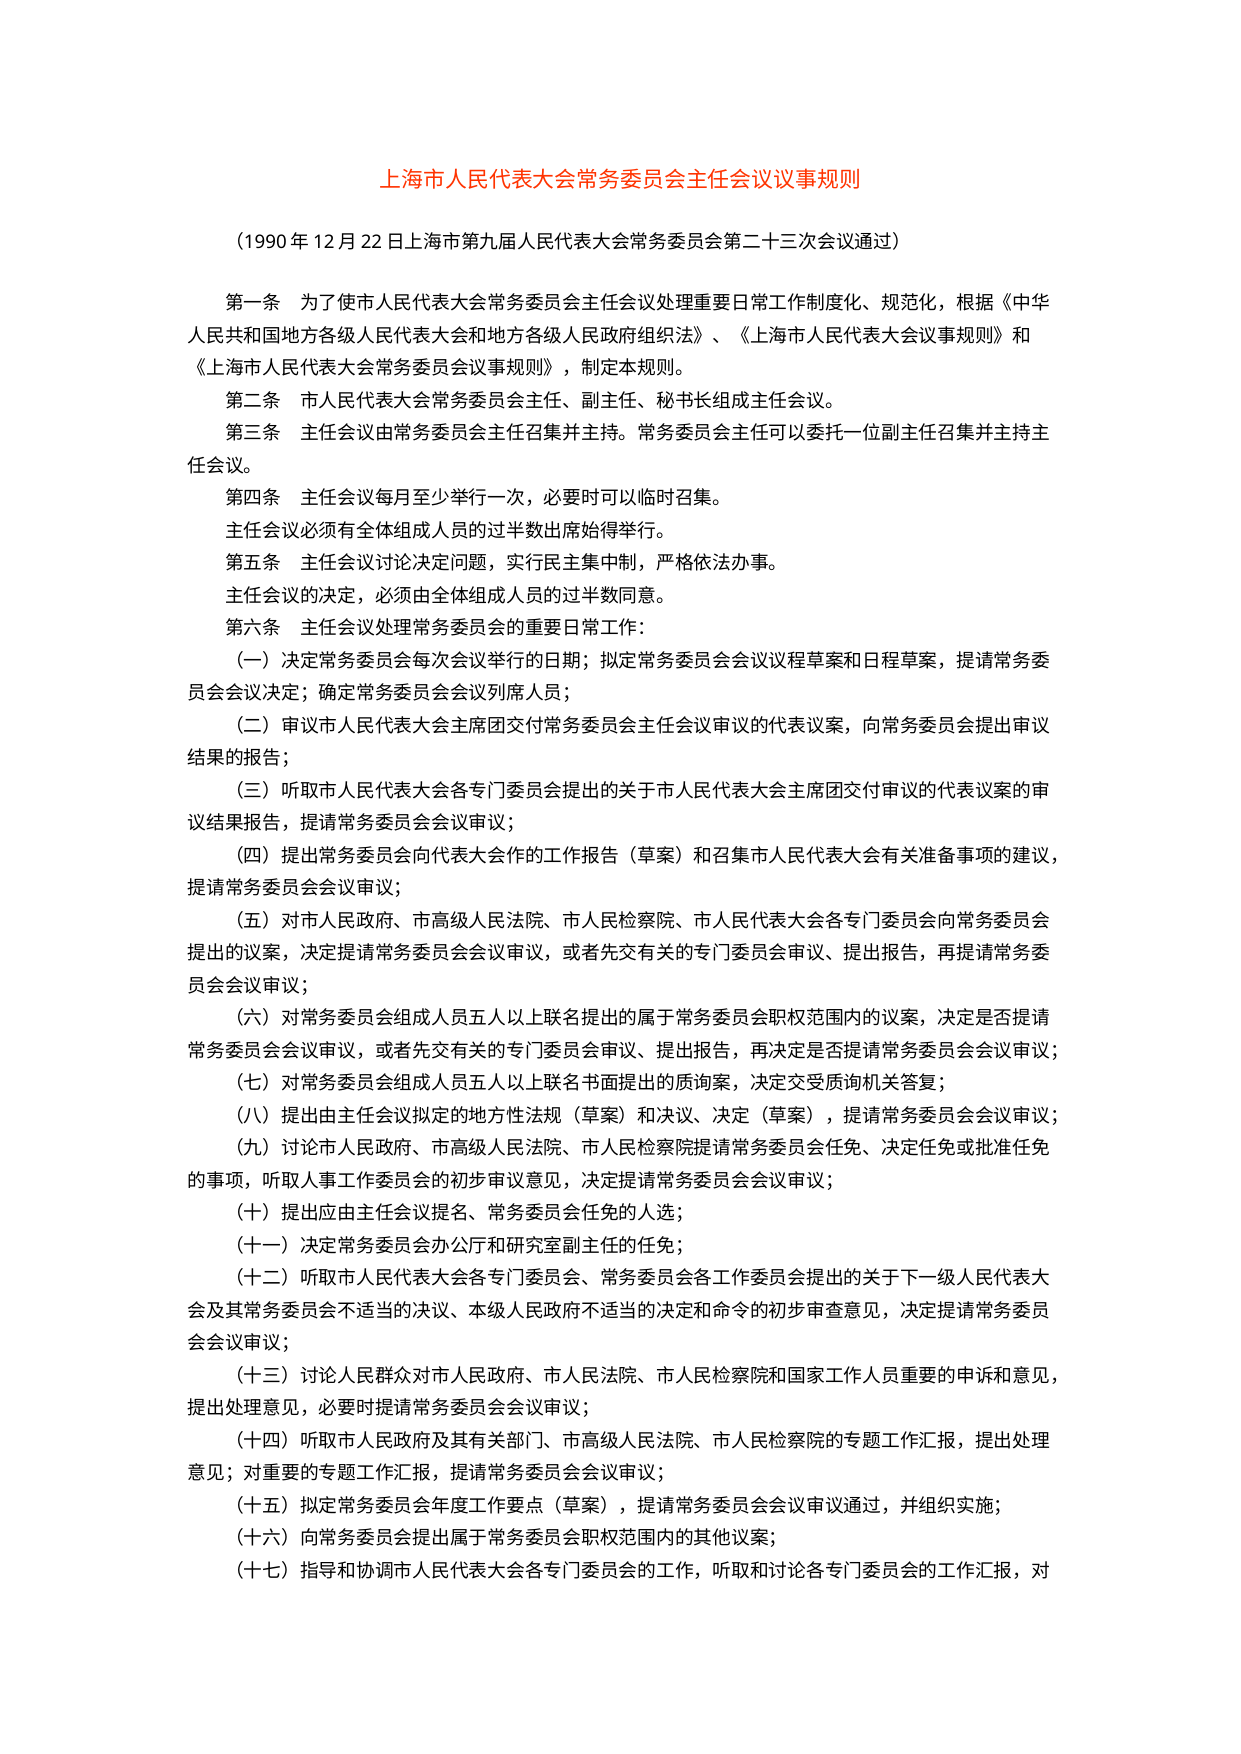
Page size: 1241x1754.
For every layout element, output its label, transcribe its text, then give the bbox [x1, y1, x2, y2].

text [187, 285, 1053, 1585]
text 上海市人民代表大会常务委员会主任会议议事规则 [187, 162, 1053, 194]
text （1990年12月22日上海市第九届人民代表大会常务委员会第二十三次会议通过） [187, 224, 1053, 256]
